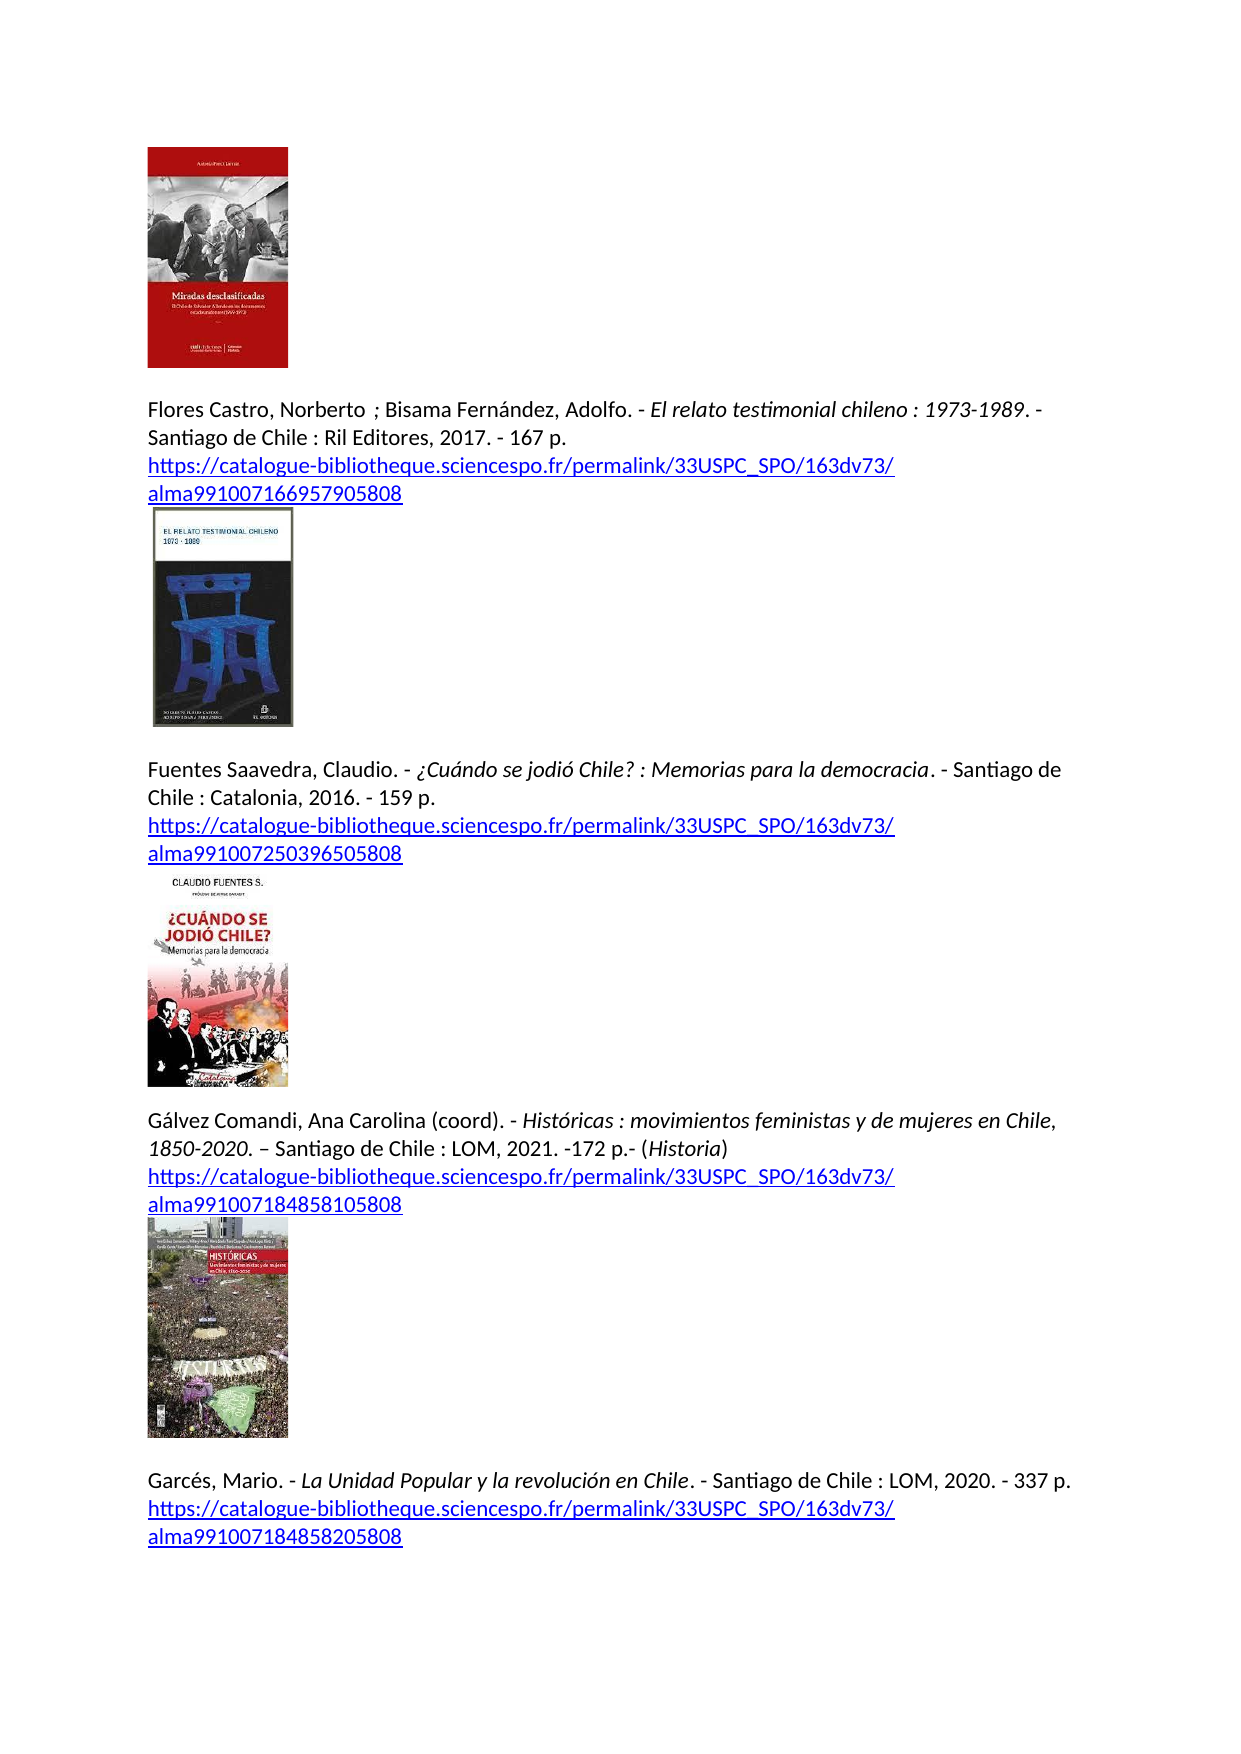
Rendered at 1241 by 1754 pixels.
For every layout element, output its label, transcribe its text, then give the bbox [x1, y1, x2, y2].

text https://catalogue-bibliotheque.sciencespo.fr/permalink/33USPC_SPO/163dv73/alma991007184858205808 [148, 1494, 1093, 1550]
text https://catalogue-bibliotheque.sciencespo.fr/permalink/33USPC_SPO/163dv73/alma991007250396505808 [148, 811, 1093, 867]
text Gálvez Comandi, Ana Carolina (coord). - Históricas : movimientos feministas y de mujeres en Chile, 1850-2020. – Santiago de Chile : LOM, 2021. -172 p.- (Historia) [148, 1106, 1093, 1162]
picture [147, 147, 289, 368]
picture [152, 507, 294, 727]
text Flores Castro, Norberto ; Bisama Fernández, Adolfo. - El relato testimonial chileno : 1973-1989. - Santiago de Chile : Ril Editores, 2017. - 167 p. [148, 395, 1093, 451]
text https://catalogue-bibliotheque.sciencespo.fr/permalink/33USPC_SPO/163dv73/alma991007166957905808 [148, 451, 1093, 507]
text Garcés, Mario. - La Unidad Popular y la revolución en Chile. - Santiago de Chile : LOM, 2020. - 337 p. [148, 1466, 1093, 1494]
text Fuentes Saavedra, Claudio. - ¿Cuándo se jodió Chile? : Memorias para la democracia. - Santiago de Chile : Catalonia, 2016. - 159 p. [148, 755, 1093, 811]
picture [147, 867, 289, 1087]
picture [147, 1217, 289, 1438]
text https://catalogue-bibliotheque.sciencespo.fr/permalink/33USPC_SPO/163dv73/alma991007184858105808 [148, 1162, 1093, 1218]
